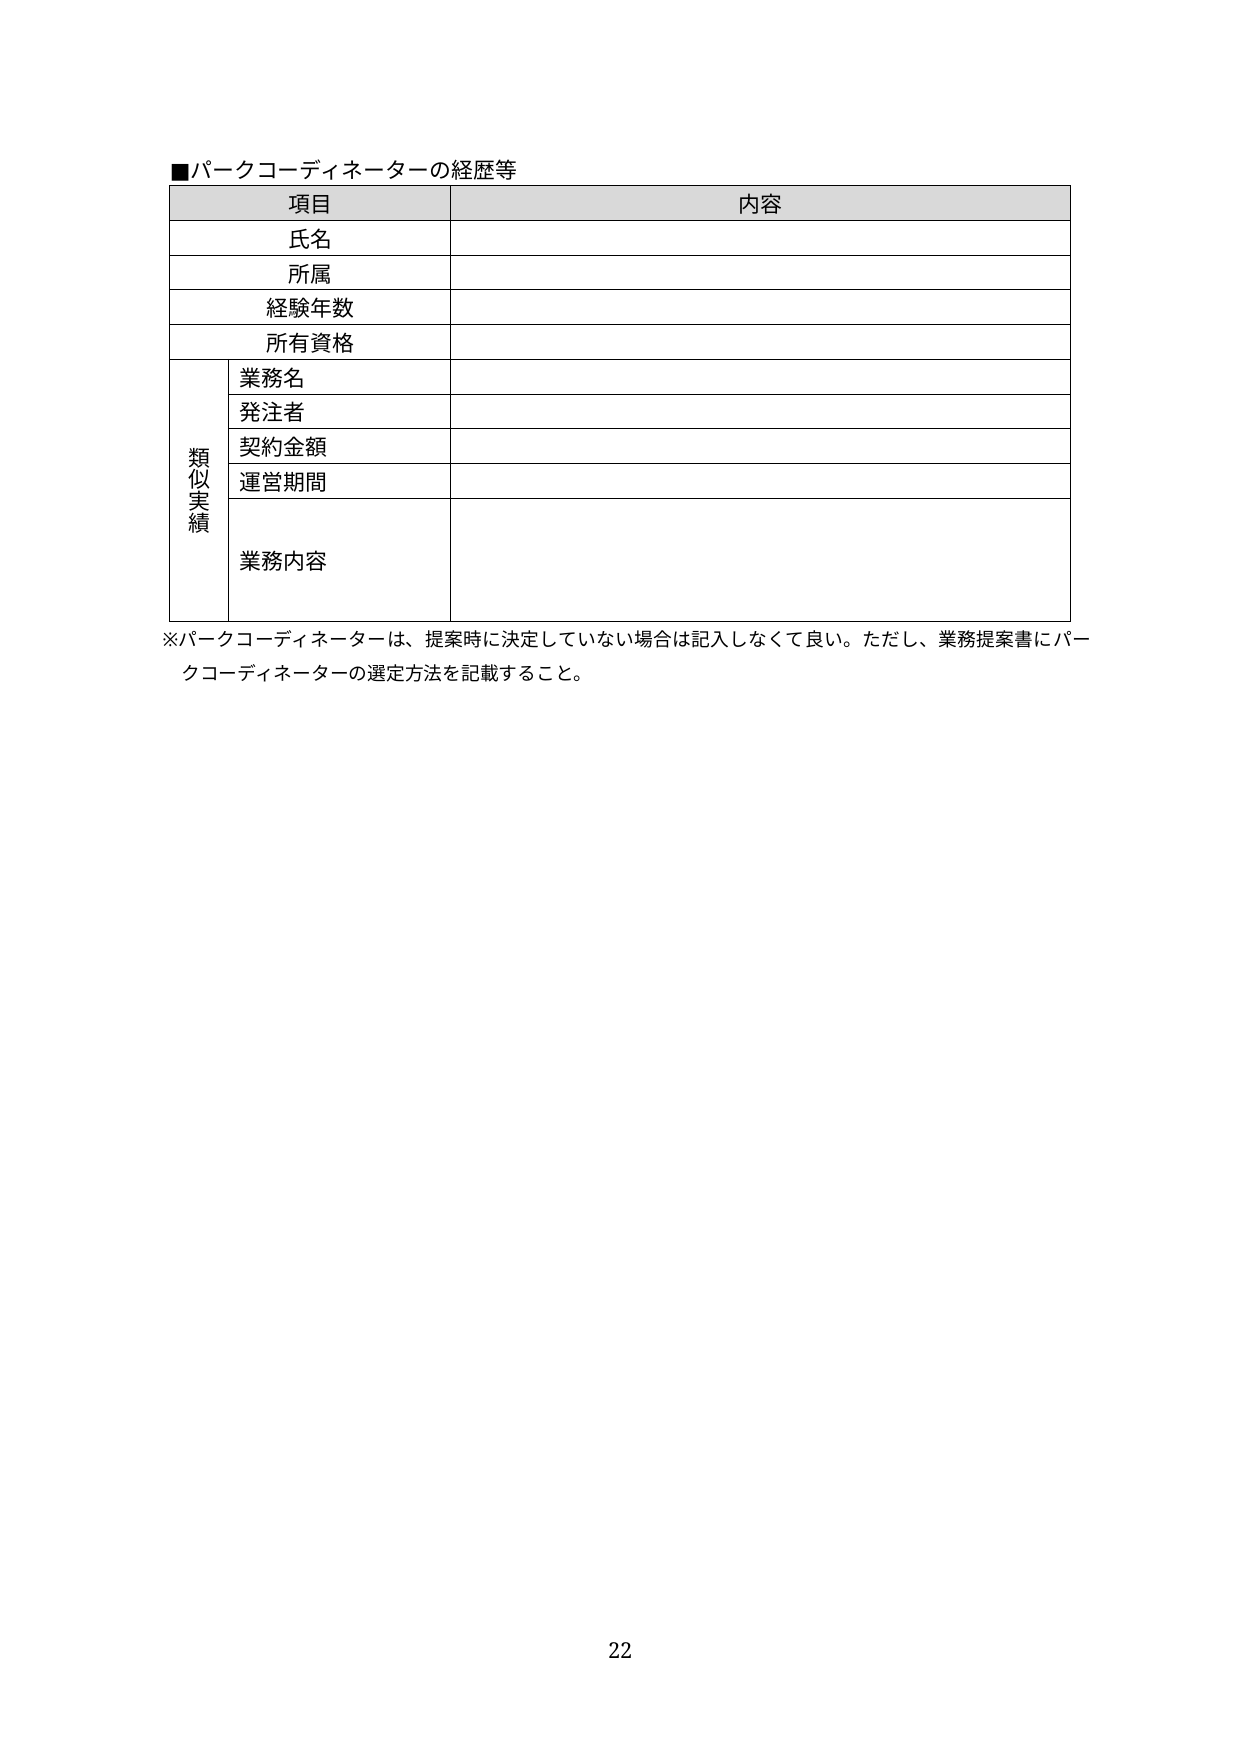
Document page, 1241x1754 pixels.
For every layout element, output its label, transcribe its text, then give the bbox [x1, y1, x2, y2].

table_cell 契約金額 [229, 429, 450, 463]
table_cell 所有資格 [170, 325, 450, 359]
table_cell [451, 360, 1070, 393]
table_cell [451, 290, 1070, 324]
table_cell [451, 499, 1070, 621]
table_cell [451, 256, 1070, 289]
table_cell [451, 395, 1070, 428]
text ※パークコーディネーターは、提案時に決定していない場合は記入しなくて良い。ただし、業務提案書にパークコーディネーターの選定方法を記載すること。 [162, 622, 1092, 689]
text ■パークコーディネーターの経歴等 [169, 153, 1092, 185]
table_cell 経験年数 [170, 290, 450, 324]
table_cell 発注者 [229, 395, 450, 428]
table_cell 所属 [170, 256, 450, 289]
table_cell [451, 325, 1070, 359]
table_header 項目 [170, 186, 450, 220]
table_cell 運営期間 [229, 464, 450, 497]
table_cell 業務名 [229, 360, 450, 393]
table_cell 業務内容 [229, 499, 450, 621]
table_cell [451, 429, 1070, 463]
table_cell [451, 464, 1070, 497]
table_cell [451, 221, 1070, 255]
table_cell 氏名 [170, 221, 450, 255]
table_cell 類似実績 [170, 360, 228, 621]
table_header 内容 [451, 186, 1070, 220]
